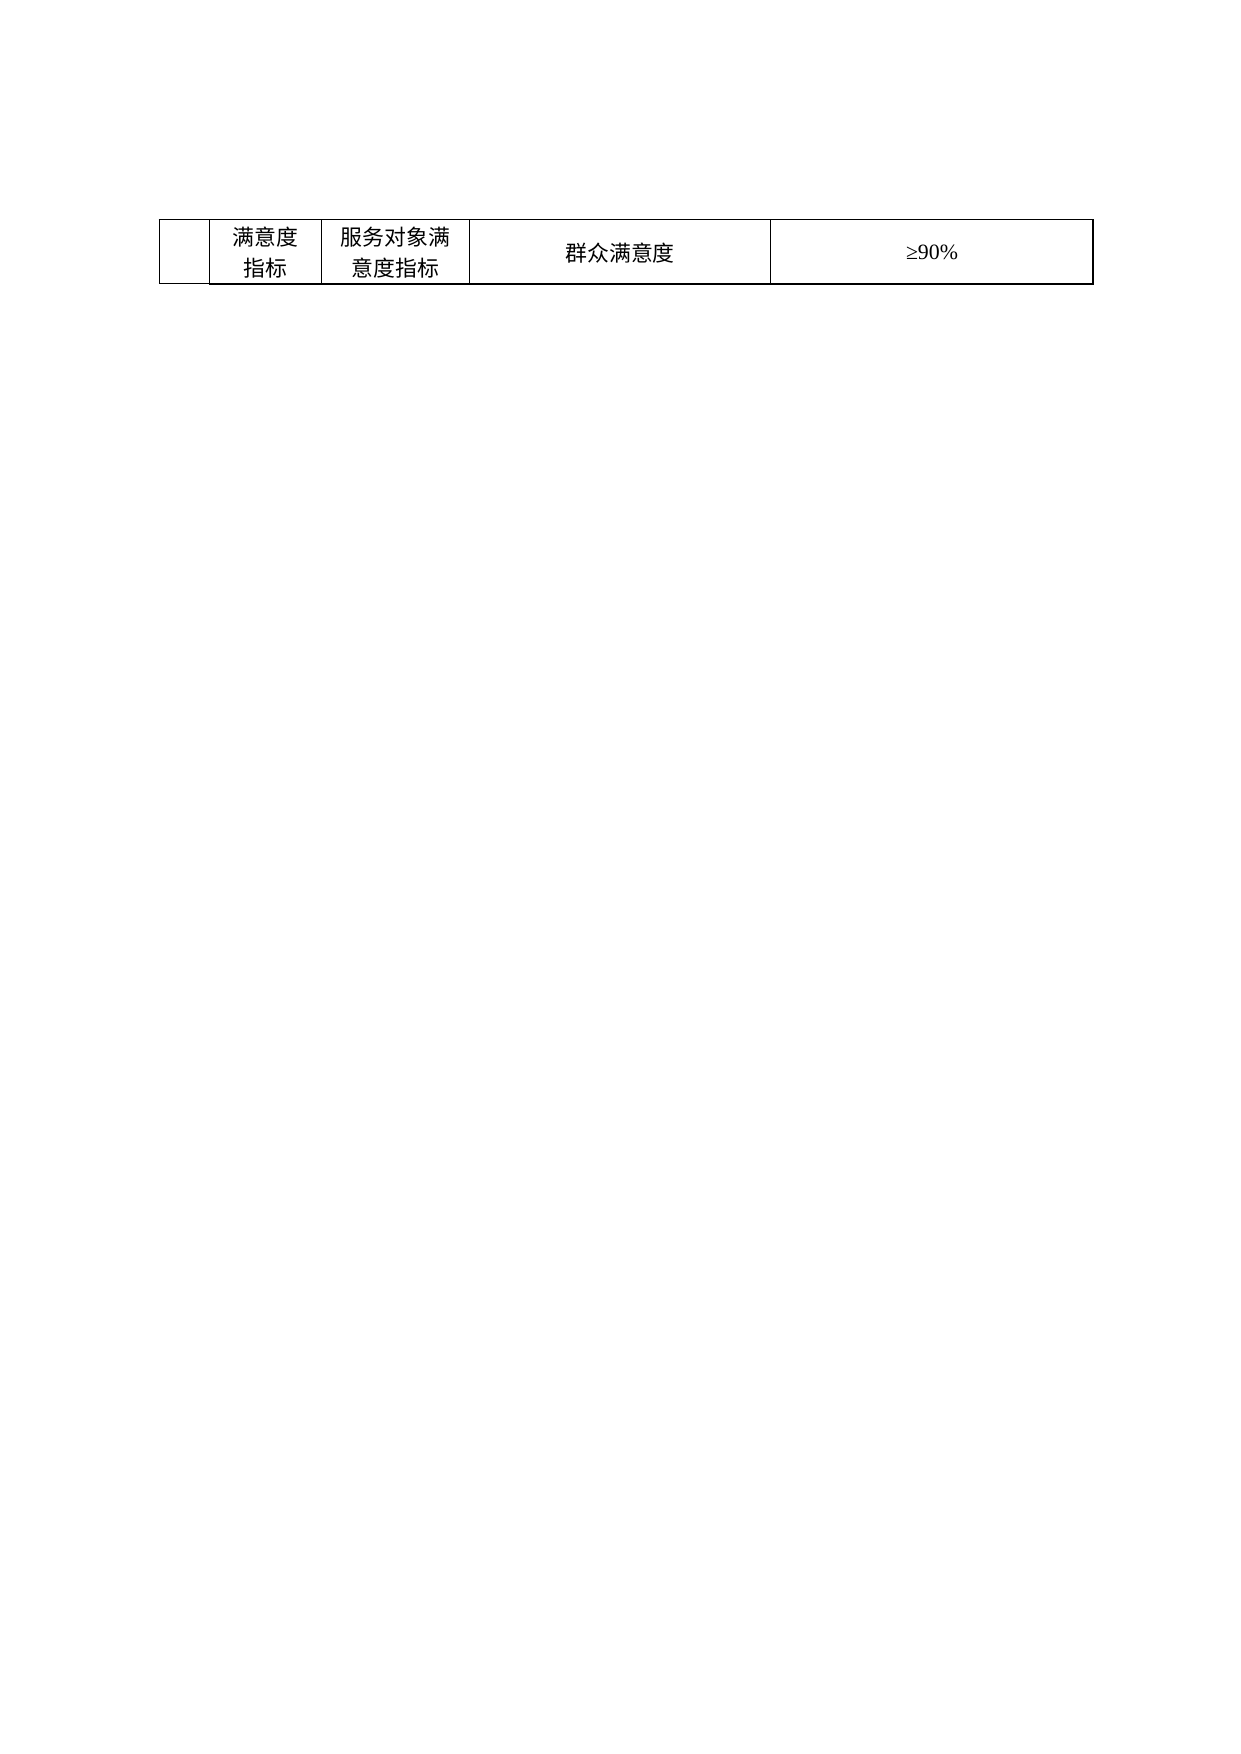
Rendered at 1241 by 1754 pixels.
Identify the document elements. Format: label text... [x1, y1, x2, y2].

table_cell 满意度 指标 [210, 220, 321, 283]
table_cell ≥90% [771, 220, 1092, 283]
table_cell 服务对象满意度指标 [322, 220, 469, 283]
table_cell 群众满意度 [470, 220, 770, 283]
